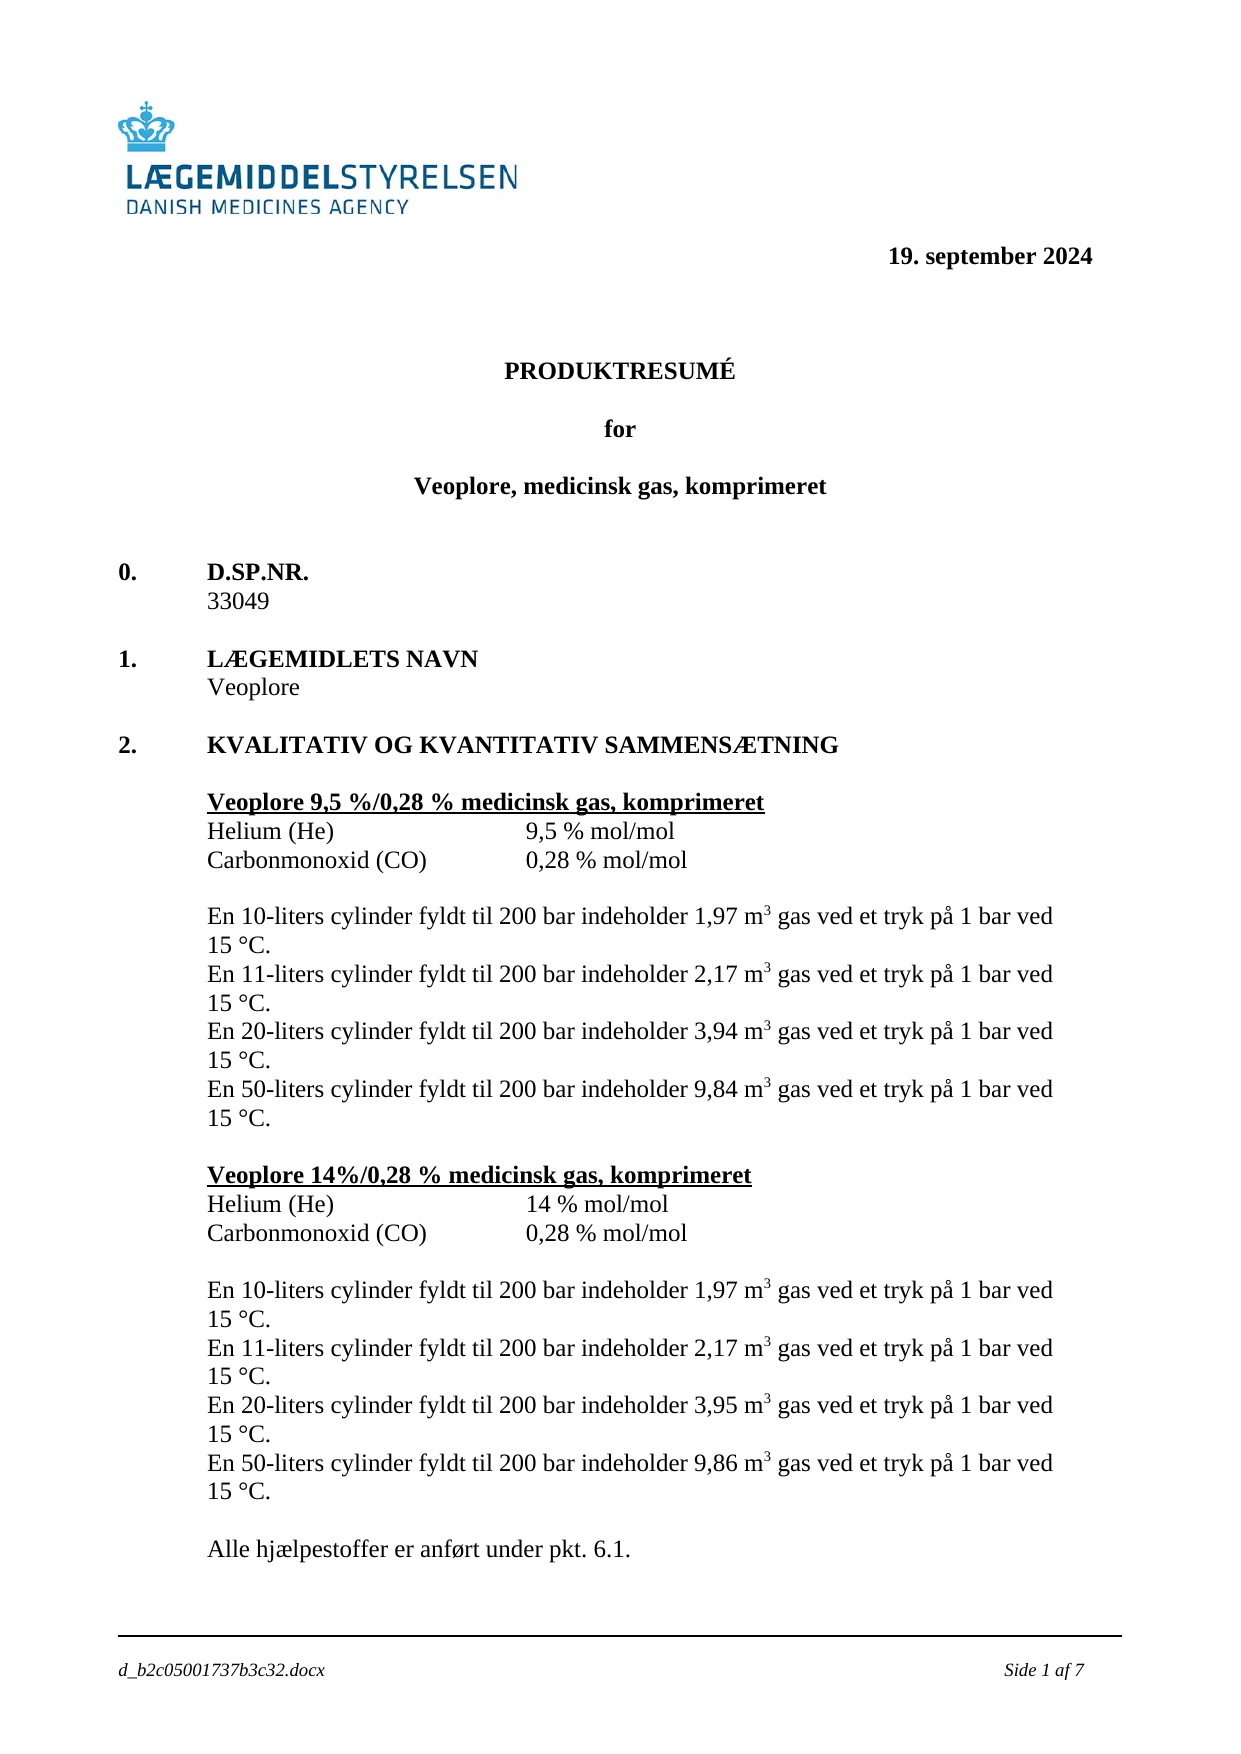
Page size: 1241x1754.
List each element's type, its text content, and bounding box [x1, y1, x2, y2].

picture [118, 101, 517, 214]
text En 11-liters cylinder fyldt til 200 bar indeholder 2,17 m3 gas ved et tryk på 1 bar ved 15 °C. [207, 959, 1122, 1016]
title 19. september 2024 [118, 241, 1122, 270]
text Veoplore [207, 672, 1122, 701]
text Alle hjælpestoffer er anført under pkt. 6.1. [207, 1534, 1122, 1563]
text 0. D.SP.NR. [118, 557, 1122, 586]
text En 11-liters cylinder fyldt til 200 bar indeholder 2,17 m3 gas ved et tryk på 1 bar ved 15 °C. [207, 1333, 1122, 1390]
text En 10-liters cylinder fyldt til 200 bar indeholder 1,97 m3 gas ved et tryk på 1 bar ved 15 °C. [207, 901, 1122, 959]
text Helium (He) 9,5 % mol/mol [207, 816, 1122, 845]
text Helium (He) 14 % mol/mol [207, 1189, 1122, 1218]
text Carbonmonoxid (CO) 0,28 % mol/mol [207, 845, 1122, 874]
text Carbonmonoxid (CO) 0,28 % mol/mol [207, 1218, 1122, 1246]
text 1. LÆGEMIDLETS NAVN [118, 644, 1122, 672]
text Veoplore 14%/0,28 % medicinsk gas, komprimeret [207, 1160, 1122, 1189]
text Veoplore 9,5 %/0,28 % medicinsk gas, komprimeret [207, 787, 1122, 816]
text 33049 [207, 586, 1122, 615]
text En 20-liters cylinder fyldt til 200 bar indeholder 3,95 m3 gas ved et tryk på 1 bar ved 15 °C. [207, 1390, 1122, 1448]
text for [118, 414, 1122, 442]
text En 50-liters cylinder fyldt til 200 bar indeholder 9,86 m3 gas ved et tryk på 1 bar ved 15 °C. [207, 1448, 1122, 1505]
text PRODUKTRESUMÉ [118, 356, 1122, 385]
text En 50-liters cylinder fyldt til 200 bar indeholder 9,84 m3 gas ved et tryk på 1 bar ved 15 °C. [207, 1074, 1122, 1131]
text 2. KVALITATIV OG KVANTITATIV SAMMENSÆTNING [118, 730, 1122, 759]
text En 20-liters cylinder fyldt til 200 bar indeholder 3,94 m3 gas ved et tryk på 1 bar ved 15 °C. [207, 1016, 1122, 1074]
text En 10-liters cylinder fyldt til 200 bar indeholder 1,97 m3 gas ved et tryk på 1 bar ved 15 °C. [207, 1275, 1122, 1333]
text Veoplore, medicinsk gas, komprimeret [118, 471, 1122, 500]
